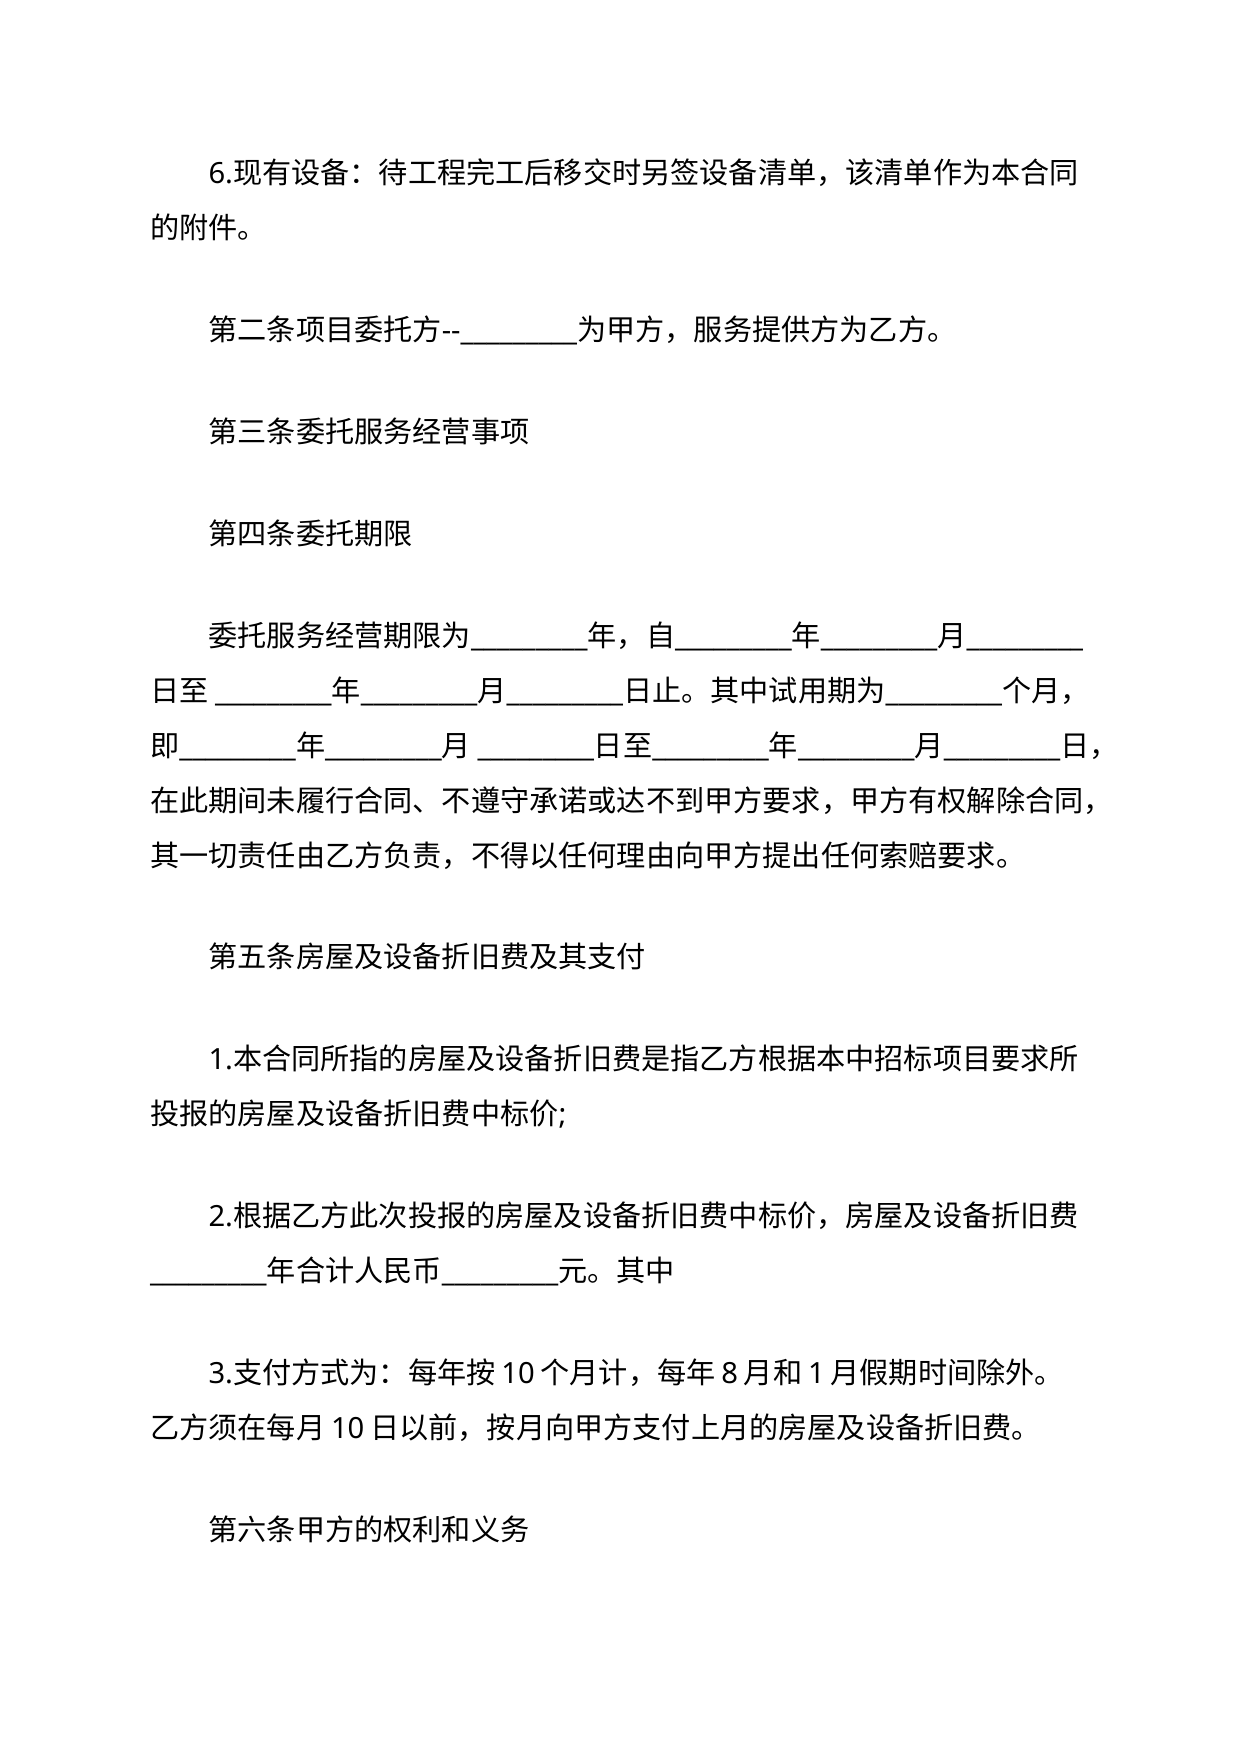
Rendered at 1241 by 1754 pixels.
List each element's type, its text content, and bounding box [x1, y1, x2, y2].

text 第五条房屋及设备折旧费及其支付 [150, 934, 1090, 976]
text 2.根据乙方此次投报的房屋及设备折旧费中标价，房屋及设备折旧费_________年合计人民币_________元。其中 [150, 1193, 1090, 1290]
text 3.支付方式为：每年按10个月计，每年8月和1月假期时间除外。乙方须在每月10日以前，按月向甲方支付上月的房屋及设备折旧费。 [150, 1350, 1090, 1447]
text 第四条委托期限 [150, 511, 1090, 553]
text 第六条甲方的权利和义务 [150, 1507, 1090, 1549]
text 1.本合同所指的房屋及设备折旧费是指乙方根据本中招标项目要求所投报的房屋及设备折旧费中标价; [150, 1036, 1090, 1133]
text 委托服务经营期限为_________年，自_________年_________月_________日至 _________年_________月_________日止。其中试用期为_________个月，即_________年_________月 _________日至_________年_________月_________日，在此期间未履行合同、不遵守承诺或达不到甲方要求，甲方有权解除合同，其一切责任由乙方负责，不得以任何理由向甲方提出任何索赔要求。 [150, 612, 1090, 874]
text 第三条委托服务经营事项 [150, 409, 1090, 451]
text 6.现有设备：待工程完工后移交时另签设备清单，该清单作为本合同的附件。 [150, 150, 1090, 247]
text 第二条项目委托方--_________为甲方，服务提供方为乙方。 [150, 307, 1090, 349]
